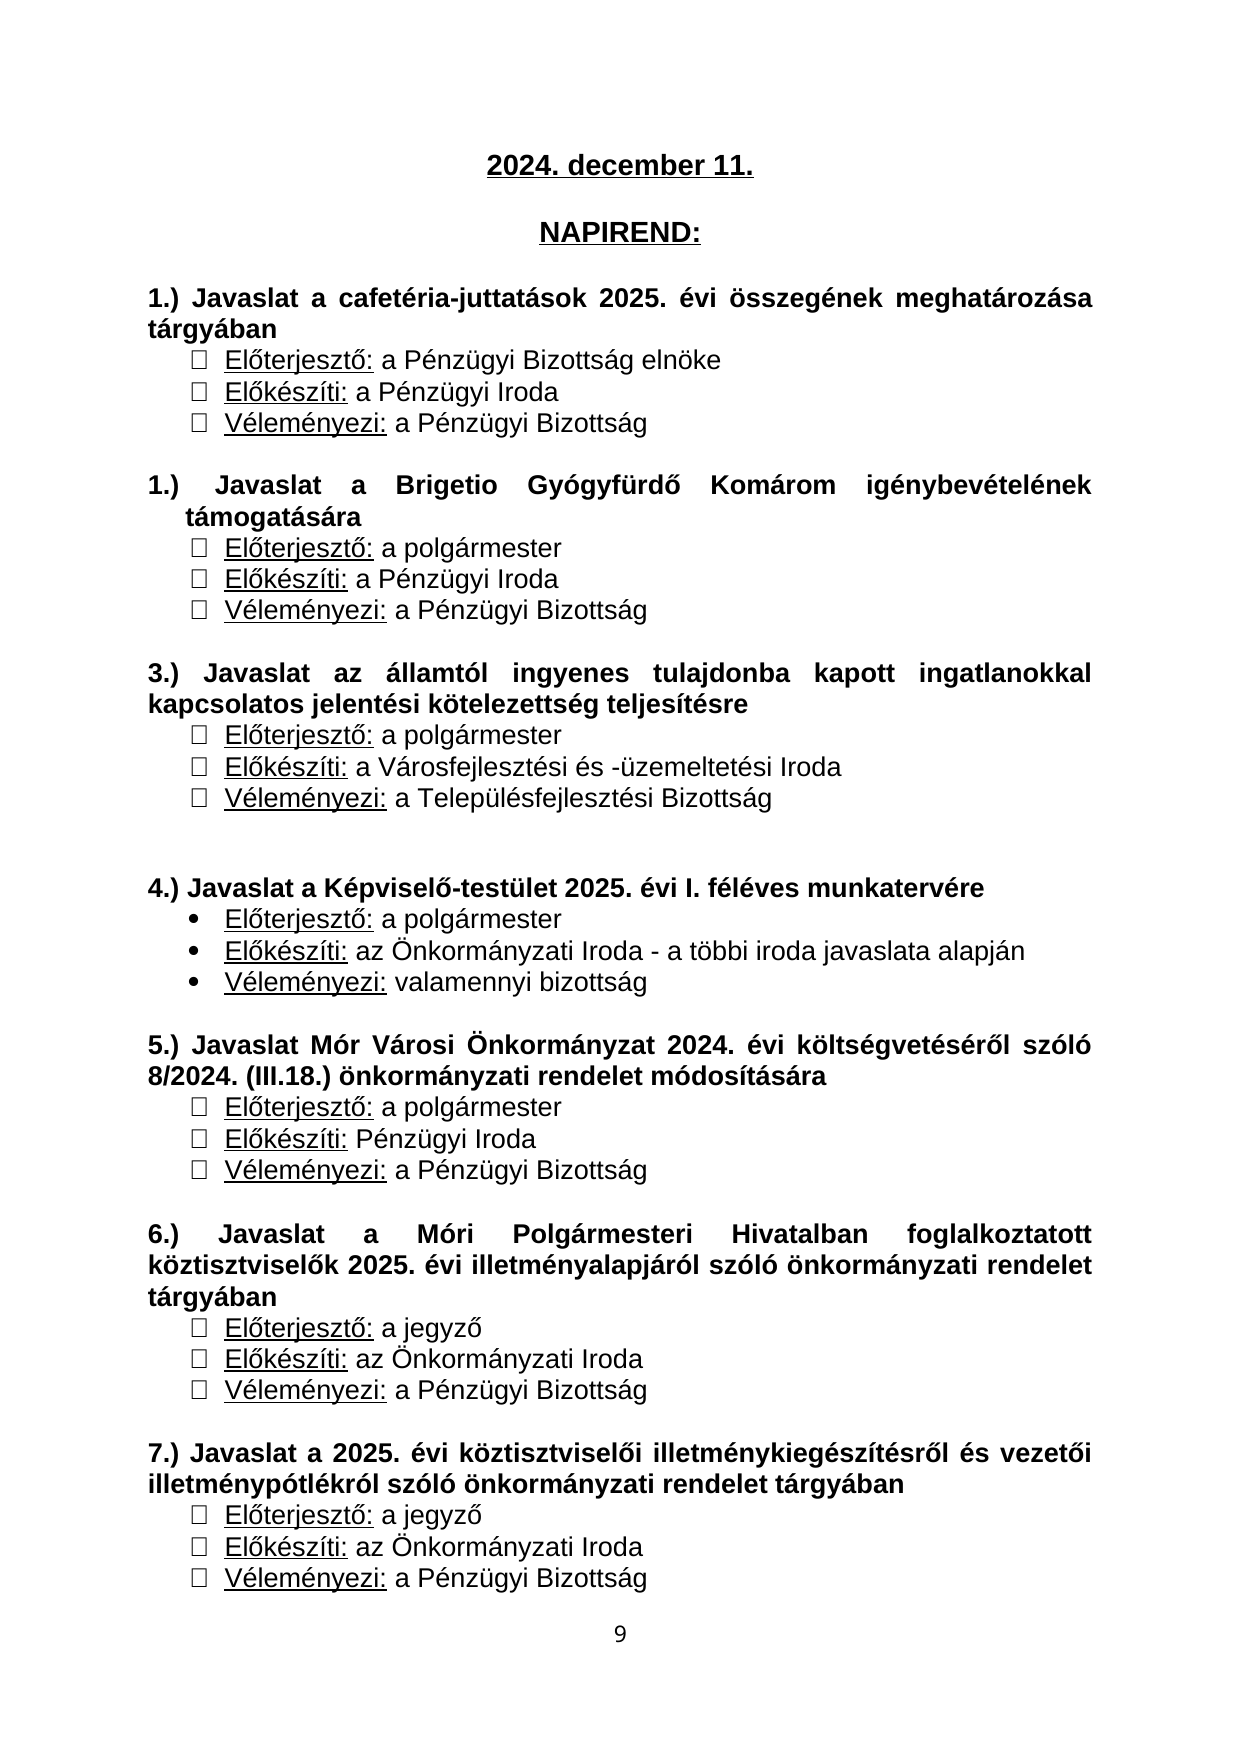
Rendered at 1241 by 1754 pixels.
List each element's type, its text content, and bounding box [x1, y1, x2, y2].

text NAPIREND: [148, 215, 1093, 248]
list Előkészíti: a Városfejlesztési és -üzemeltetési Iroda [189, 751, 1093, 782]
text 3.) Javaslat az államtól ingyenes tulajdonba kapott ingatlanokkal kapcsolatos jelentési kötelezettség teljesítésre [148, 657, 1093, 719]
list Véleményezi: a Pénzügyi Bizottság [189, 1154, 1093, 1185]
list Véleményezi: a Pénzügyi Bizottság [189, 594, 1093, 626]
list Előterjesztő: a polgármester [189, 532, 1093, 563]
list Előterjesztő: a Pénzügyi Bizottság elnöke [189, 344, 1093, 376]
list Véleményezi: a Településfejlesztési Bizottság [189, 782, 1093, 813]
list Előkészíti: az Önkormányzati Iroda [189, 1343, 1093, 1374]
list Véleményezi: a Pénzügyi Bizottság [189, 407, 1093, 438]
text 7.) Javaslat a 2025. évi köztisztviselői illetménykiegészítésről és vezetői illetménypótlékról szóló önkormányzati rendelet tárgyában [148, 1437, 1093, 1499]
list Javaslat a Brigetio Gyógyfürdő Komárom igénybevételének támogatására [148, 469, 1093, 532]
list Előterjesztő: a jegyző [189, 1312, 1093, 1343]
list Előkészíti: a Pénzügyi Iroda [189, 376, 1093, 407]
list Véleményezi: a Pénzügyi Bizottság [189, 1562, 1093, 1593]
text 2024. december 11. [148, 148, 1093, 181]
list Előterjesztő: a polgármester [189, 1091, 1093, 1123]
list Előkészíti: az Önkormányzati Iroda [189, 1531, 1093, 1562]
list Előterjesztő: a polgármester [189, 719, 1093, 751]
list Előterjesztő: a polgármester [189, 903, 1093, 935]
list Véleményezi: valamennyi bizottság [189, 966, 1093, 998]
text 6.) Javaslat a Móri Polgármesteri Hivatalban foglalkoztatott köztisztviselők 2025. évi illetményalapjáról szóló önkormányzati rendelet tárgyában [148, 1218, 1093, 1312]
text 1.) Javaslat a cafetéria-juttatások 2025. évi összegének meghatározása tárgyában [148, 282, 1093, 344]
text 5.) Javaslat Mór Városi Önkormányzat 2024. évi költségvetéséről szóló 8/2024. (III.18.) önkormányzati rendelet módosítására [148, 1029, 1093, 1091]
list Előterjesztő: a jegyző [189, 1499, 1093, 1531]
list Előkészíti: Pénzügyi Iroda [189, 1123, 1093, 1154]
list Előkészíti: a Pénzügyi Iroda [189, 563, 1093, 594]
list Véleményezi: a Pénzügyi Bizottság [189, 1374, 1093, 1406]
list Előkészíti: az Önkormányzati Iroda - a többi iroda javaslata alapján [189, 935, 1093, 966]
text 4.) Javaslat a Képviselő-testület 2025. évi I. féléves munkatervére [148, 872, 1093, 903]
